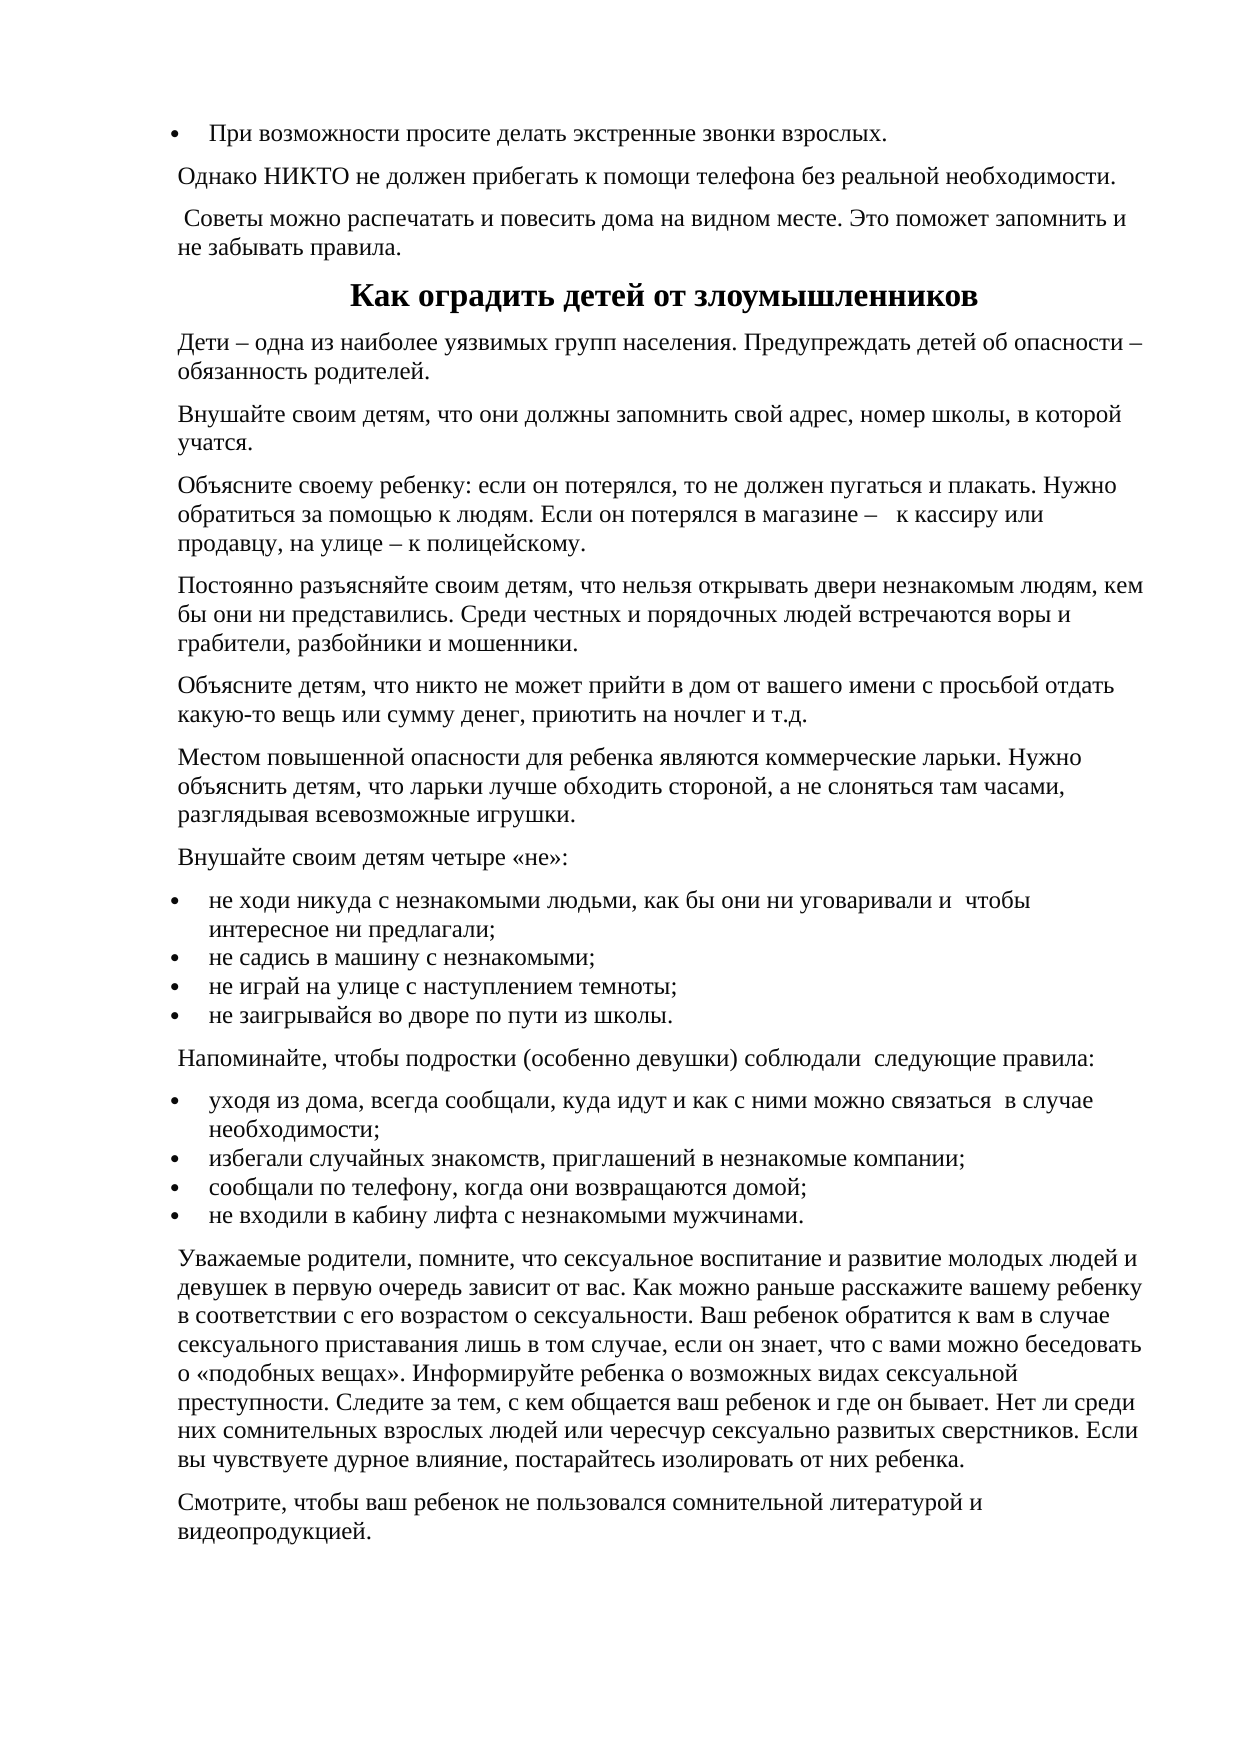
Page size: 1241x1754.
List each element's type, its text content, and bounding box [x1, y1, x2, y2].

list не ходи никуда с незнакомыми людьми, как бы они ни уговаривали и чтобы интересное ни предлагали; [171, 885, 1152, 942]
list не садись в машину с незнакомыми; [171, 942, 1152, 971]
text Внушайте своим детям четыре «не»: [177, 842, 1152, 871]
list не играй на улице с наступлением темноты; [171, 971, 1152, 1000]
text Советы можно распечатать и повесить дома на видном месте. Это поможет запомнить и не забывать правила. [177, 203, 1152, 261]
list уходя из дома, всегда сообщали, куда идут и как с ними можно связаться в случае необходимости; [171, 1085, 1152, 1143]
text Объясните детям, что никто не может прийти в дом от вашего имени с просьбой отдать какую-то вещь или сумму денег, приютить на ночлег и т.д. [177, 671, 1152, 728]
list не входили в кабину лифта с незнакомыми мужчинами. [171, 1200, 1152, 1229]
list не заигрывайся во дворе по пути из школы. [171, 1000, 1152, 1029]
text Однако НИКТО не должен прибегать к помощи телефона без реальной необходимости. [177, 161, 1152, 189]
text Смотрите, чтобы ваш ребенок не пользовался сомнительной литературой и видеопродукцией. [177, 1487, 1152, 1544]
text Как оградить детей от злоумышленников [177, 275, 1152, 313]
text Дети – одна из наиболее уязвимых групп населения. Предупреждать детей об опасности – обязанность родителей. [177, 327, 1152, 385]
text Постоянно разъясняйте своим детям, что нельзя открывать двери незнакомым людям, кем бы они ни представились. Среди честных и порядочных людей встречаются воры и грабители, разбойники и мошенники. [177, 570, 1152, 657]
text Внушайте своим детям, что они должны запомнить свой адрес, номер школы, в которой учатся. [177, 399, 1152, 456]
list избегали случайных знакомств, приглашений в незнакомые компании; [171, 1143, 1152, 1172]
list При возможности просите делать экстренные звонки взрослых. [171, 118, 1152, 147]
text Местом повышенной опасности для ребенка являются коммерческие ларьки. Нужно объяснить детям, что ларьки лучше обходить стороной, а не слоняться там часами, разглядывая всевозможные игрушки. [177, 742, 1152, 828]
text Объясните своему ребенку: если он потерялся, то не должен пугаться и плакать. Нужно обратиться за помощью к людям. Если он потерялся в магазине – к кассиру или продавцу, на улице – к полицейскому. [177, 470, 1152, 556]
text Уважаемые родители, помните, что сексуальное воспитание и развитие молодых людей и девушек в первую очередь зависит от вас. Как можно раньше расскажите вашему ребенку в соответствии с его возрастом о сексуальности. Ваш ребенок обратится к вам в случае сексуального приставания лишь в том случае, если он знает, что с вами можно беседовать о «подобных вещах». Информируйте ребенка о возможных видах сексуальной преступности. Следите за тем, с кем общается ваш ребенок и где он бывает. Нет ли среди них сомнительных взрослых людей или чересчур сексуально развитых сверстников. Если вы чувствуете дурное влияние, постарайтесь изолировать от них ребенка. [177, 1243, 1152, 1473]
list сообщали по телефону, когда они возвращаются домой; [171, 1172, 1152, 1200]
text Напоминайте, чтобы подростки (особенно девушки) соблюдали следующие правила: [177, 1043, 1152, 1071]
